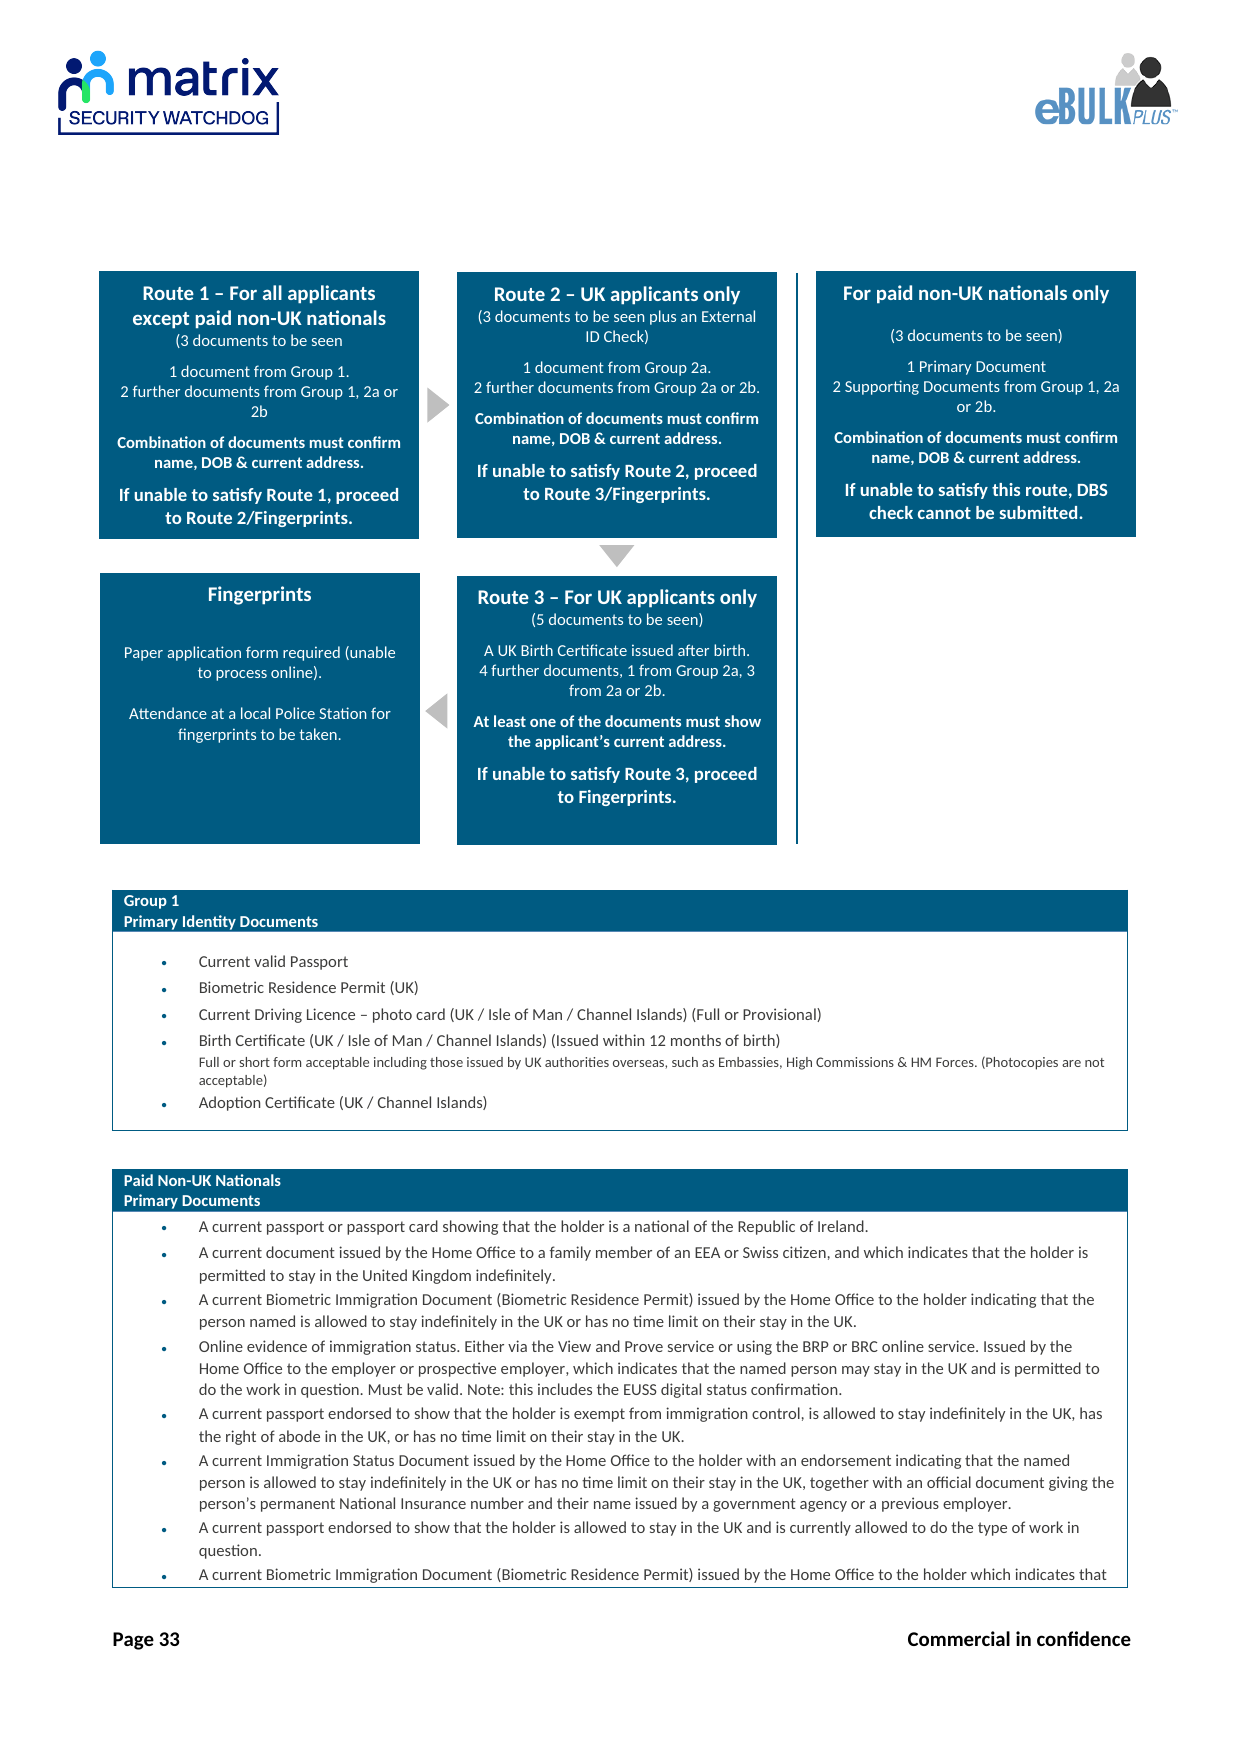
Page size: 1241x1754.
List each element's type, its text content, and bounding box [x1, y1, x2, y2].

picture [1034, 51, 1179, 125]
table_header Group 1 Primary Identity Documents [113, 891, 1127, 931]
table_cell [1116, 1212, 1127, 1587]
table_header Paid Non-UK Nationals Primary Documents [113, 1170, 1127, 1211]
table_cell Current valid Passport Biometric Residence Permit (UK) Current Driving Licence – photo card (UK / Isle of Man / Channel Islands) (Full or Provisional) Birth Certificate (UK / Isle of Man / Channel Islands) (Issued within 12 months of birth) Full or short form acceptable including those issued by UK authorities overseas, such as Embassies, High Commissions & HM Forces. (Photocopies are not acceptable) Adoption Certificate (UK / Channel Islands) [113, 932, 1127, 1130]
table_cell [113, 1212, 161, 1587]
picture [42, 45, 295, 151]
